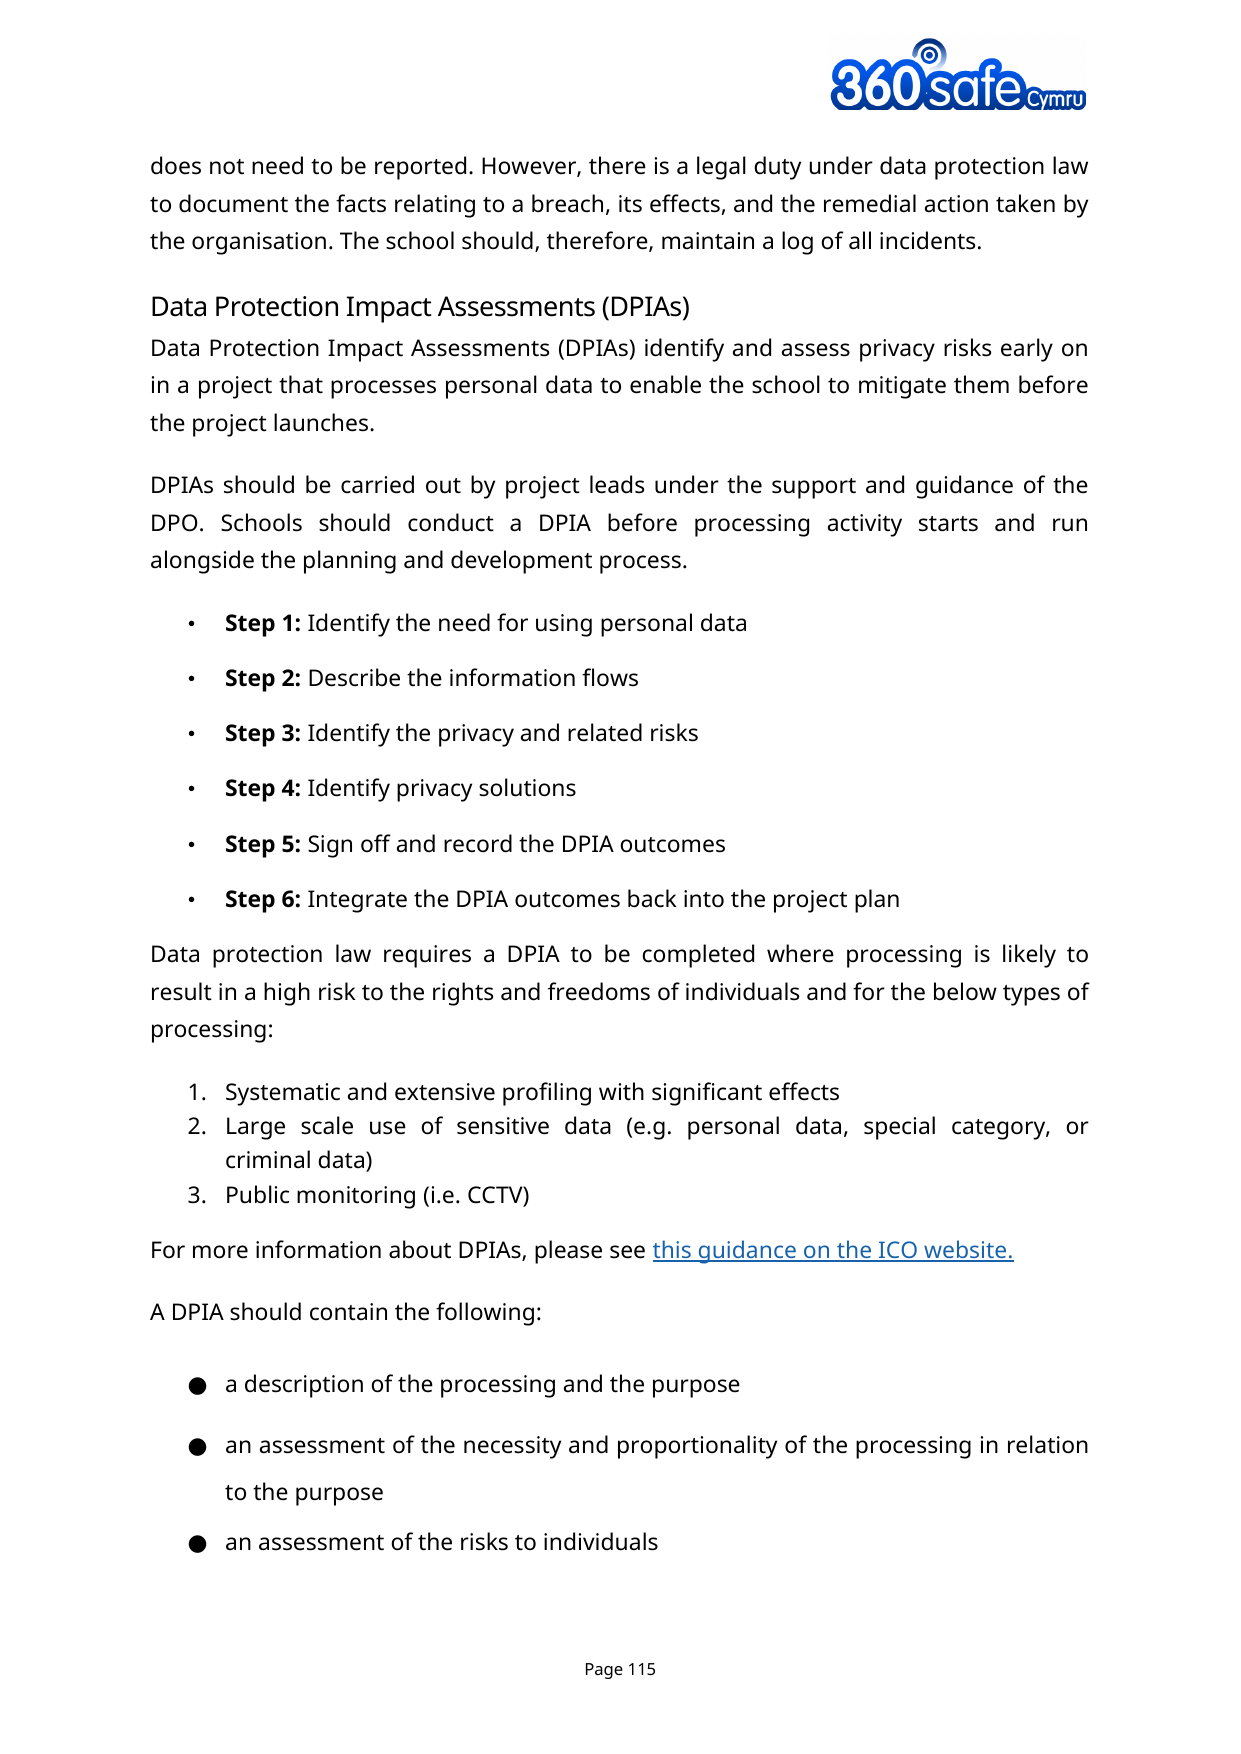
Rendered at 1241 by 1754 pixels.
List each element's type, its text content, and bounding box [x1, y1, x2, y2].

list Step 6: Integrate the DPIA outcomes back into the project plan [187, 883, 1090, 914]
subtitle Data Protection Impact Assessments (DPIAs) [150, 287, 1090, 324]
text A DPIA should contain the following: [150, 1296, 1090, 1327]
list Large scale use of sensitive data (e.g. personal data, special category, or criminal data) [187, 1110, 1090, 1175]
picture [826, 34, 1086, 110]
list Step 1: Identify the need for using personal data [187, 607, 1090, 638]
text DPIAs should be carried out by project leads under the support and guidance of the DPO. Schools should conduct a DPIA before processing activity starts and run alongside the planning and development process. [150, 469, 1090, 575]
text Data Protection Impact Assessments (DPIAs) identify and assess privacy risks early on in a project that processes personal data to enable the school to mitigate them before the project launches. [150, 332, 1090, 438]
text For more information about DPIAs, please see this guidance on the ICO website. [150, 1234, 1090, 1265]
list an assessment of the risks to individuals [187, 1517, 1090, 1564]
text Data protection law requires a DPIA to be completed where processing is likely to result in a high risk to the rights and freedoms of individuals and for the below types of processing: [150, 938, 1090, 1044]
list Step 4: Identify privacy solutions [187, 772, 1090, 803]
list Systematic and extensive profiling with significant effects [187, 1075, 1090, 1107]
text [150, 150, 1090, 256]
list Step 2: Describe the information flows [187, 662, 1090, 693]
list a description of the processing and the purpose [187, 1359, 1090, 1406]
list Public monitoring (i.e. CCTV) [187, 1178, 1090, 1210]
list Step 3: Identify the privacy and related risks [187, 717, 1090, 748]
list Step 5: Sign off and record the DPIA outcomes [187, 827, 1090, 859]
list an assessment of the necessity and proportionality of the processing in relation to the purpose [187, 1420, 1090, 1507]
